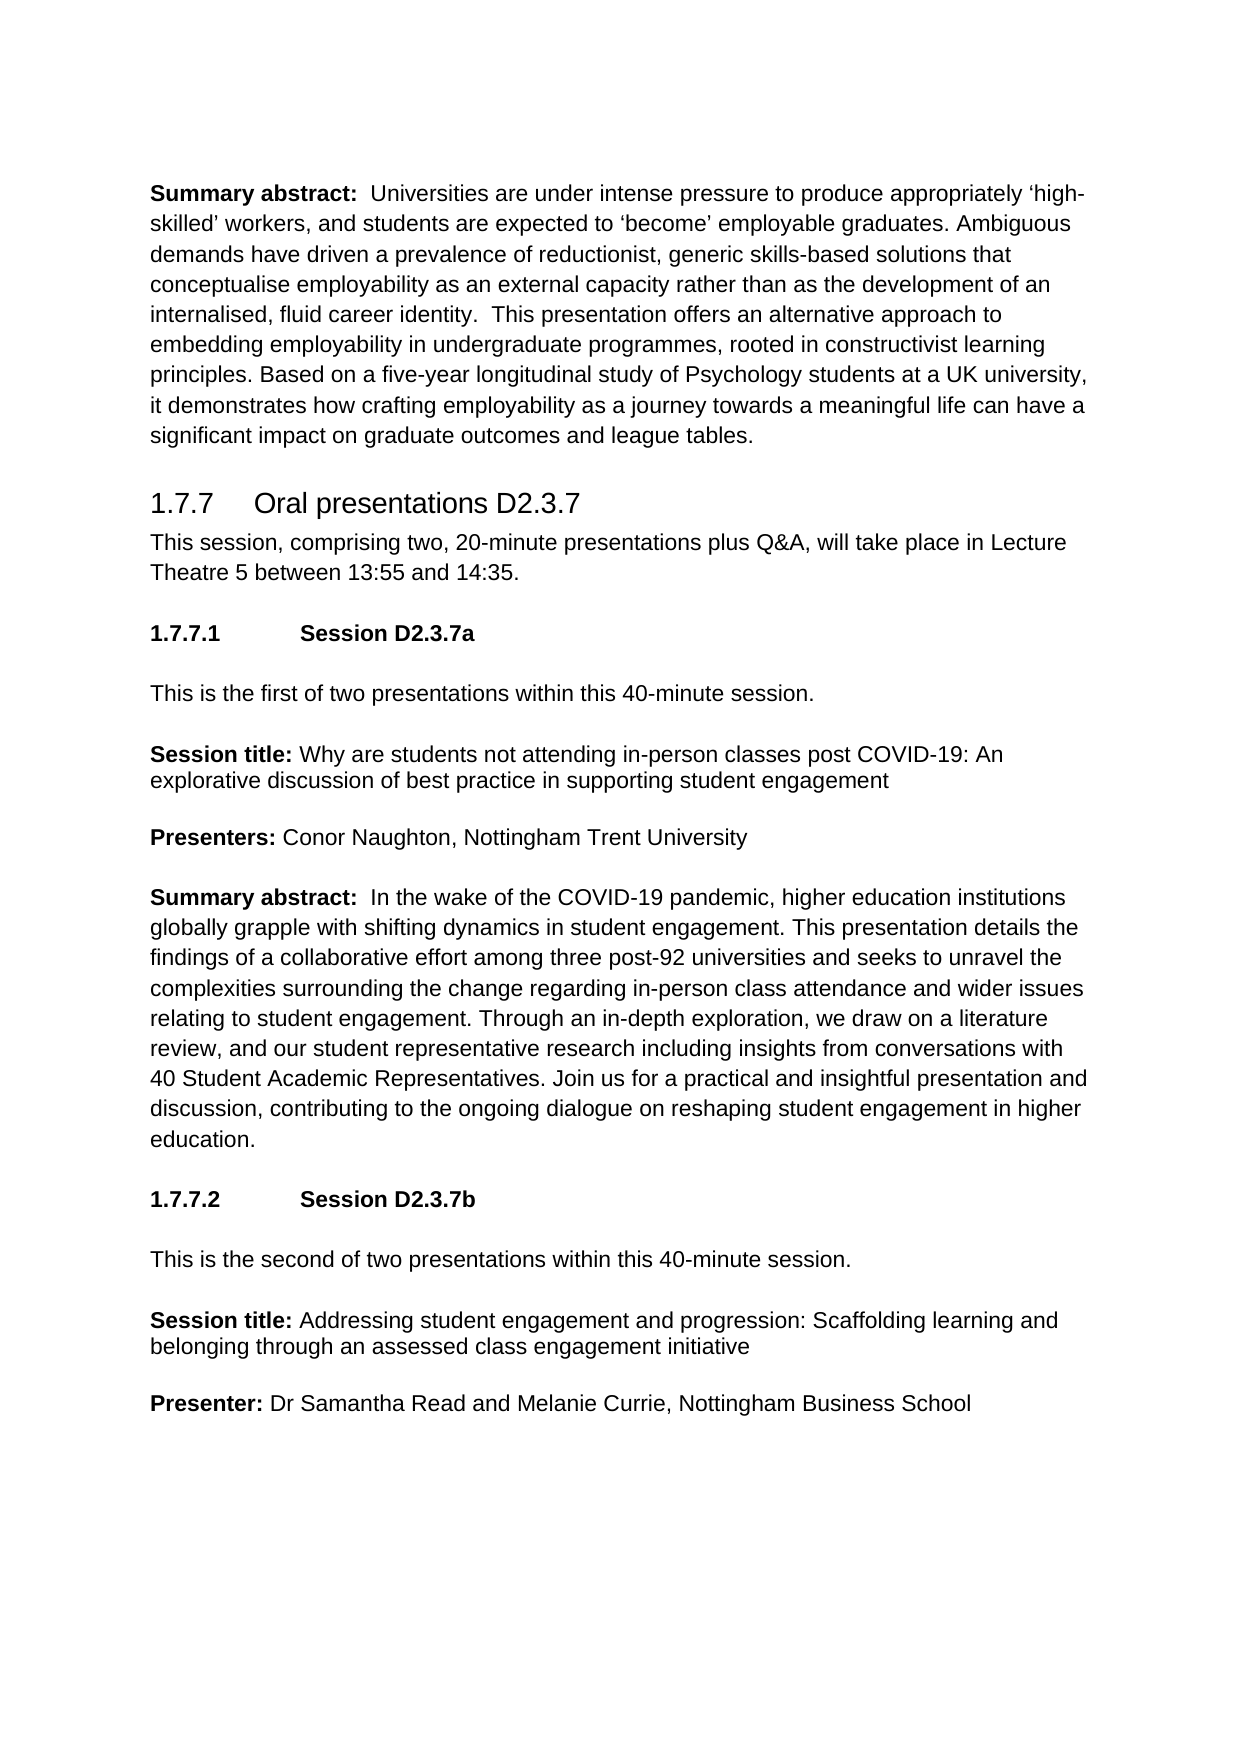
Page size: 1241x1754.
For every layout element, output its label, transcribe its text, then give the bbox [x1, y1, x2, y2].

text Summary abstract: In the wake of the COVID-19 pandemic, higher education institutions globally grapple with shifting dynamics in student engagement. This presentation details the findings of a collaborative effort among three post-92 universities and seeks to unravel the complexities surrounding the change regarding in-person class attendance and wider issues relating to student engagement. Through an in-depth exploration, we draw on a literature review, and our student representative research including insights from conversations with 40 Student Academic Representatives. Join us for a practical and insightful presentation and discussion, contributing to the ongoing dialogue on reshaping student engagement in higher education. [150, 884, 1090, 1152]
text Presenters: Conor Naughton, Nottingham Trent University [150, 823, 1090, 850]
text Session title: Why are students not attending in-person classes post COVID-19: An explorative discussion of best practice in supporting student engagement [150, 741, 1090, 793]
text 1.7.7 Oral presentations D2.3.7 [150, 486, 1090, 520]
text This is the second of two presentations within this 40-minute session. [150, 1246, 1090, 1273]
text Summary abstract: Universities are under intense pressure to produce appropriately ‘high-skilled’ workers, and students are expected to ‘become’ employable graduates. Ambiguous demands have driven a prevalence of reductionist, generic skills-based solutions that conceptualise employability as an external capacity rather than as the development of an internalised, fluid career identity. This presentation offers an alternative approach to embedding employability in undergraduate programmes, rooted in constructivist learning principles. Based on a five-year longitudinal study of Psychology students at a UK university, it demonstrates how crafting employability as a journey towards a meaningful life can have a significant impact on graduate outcomes and league tables. [150, 180, 1090, 448]
text Session title: Addressing student engagement and progression: Scaffolding learning and belonging through an assessed class engagement initiative [150, 1307, 1090, 1359]
text 1.7.7.1 Session D2.3.7a [150, 620, 1090, 646]
text This session, comprising two, 20-minute presentations plus Q&A, will take place in Lecture Theatre 5 between 13:55 and 14:35. [150, 529, 1090, 586]
text 1.7.7.2 Session D2.3.7b [150, 1186, 1090, 1212]
text Presenter: Dr Samantha Read and Melanie Currie, Nottingham Business School [150, 1390, 1090, 1416]
text This is the first of two presentations within this 40-minute session. [150, 680, 1090, 707]
